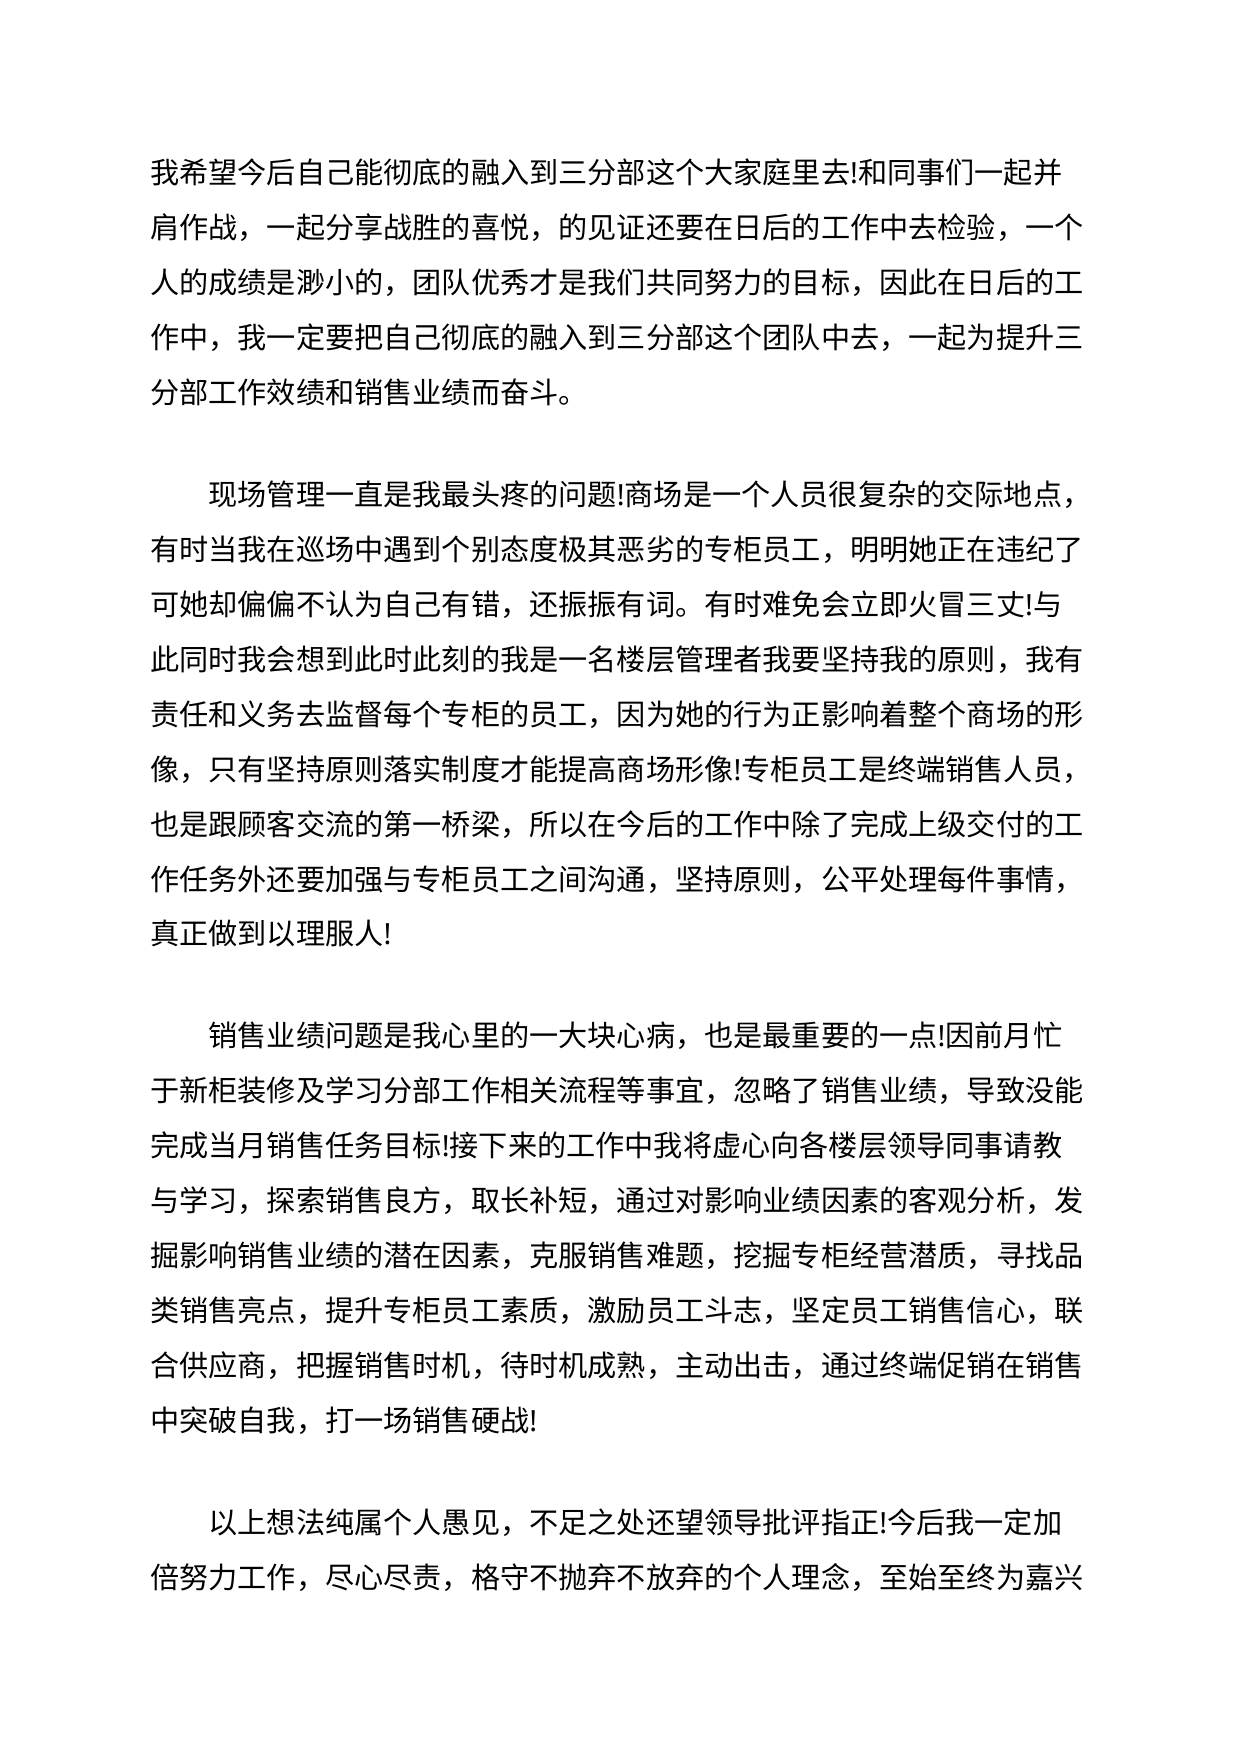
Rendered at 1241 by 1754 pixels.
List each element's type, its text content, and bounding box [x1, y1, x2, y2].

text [150, 1499, 1090, 1597]
text 销售业绩问题是我心里的一大块心病，也是最重要的一点!因前月忙于新柜装修及学习分部工作相关流程等事宜，忽略了销售业绩，导致没能完成当月销售任务目标!接下来的工作中我将虚心向各楼层领导同事请教与学习，探索销售良方，取长补短，通过对影响业绩因素的客观分析，发掘影响销售业绩的潜在因素，克服销售难题，挖掘专柜经营潜质，寻找品类销售亮点，提升专柜员工素质，激励员工斗志，坚定员工销售信心，联合供应商，把握销售时机，待时机成熟，主动出击，通过终端促销在销售中突破自我，打一场销售硬战! [150, 1013, 1090, 1440]
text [150, 150, 1090, 412]
text 现场管理一直是我最头疼的问题!商场是一个人员很复杂的交际地点，有时当我在巡场中遇到个别态度极其恶劣的专柜员工，明明她正在违纪了可她却偏偏不认为自己有错，还振振有词。有时难免会立即火冒三丈!与此同时我会想到此时此刻的我是一名楼层管理者我要坚持我的原则，我有责任和义务去监督每个专柜的员工，因为她的行为正影响着整个商场的形像，只有坚持原则落实制度才能提高商场形像!专柜员工是终端销售人员，也是跟顾客交流的第一桥梁，所以在今后的工作中除了完成上级交付的工作任务外还要加强与专柜员工之间沟通，坚持原则，公平处理每件事情，真正做到以理服人! [150, 471, 1090, 953]
